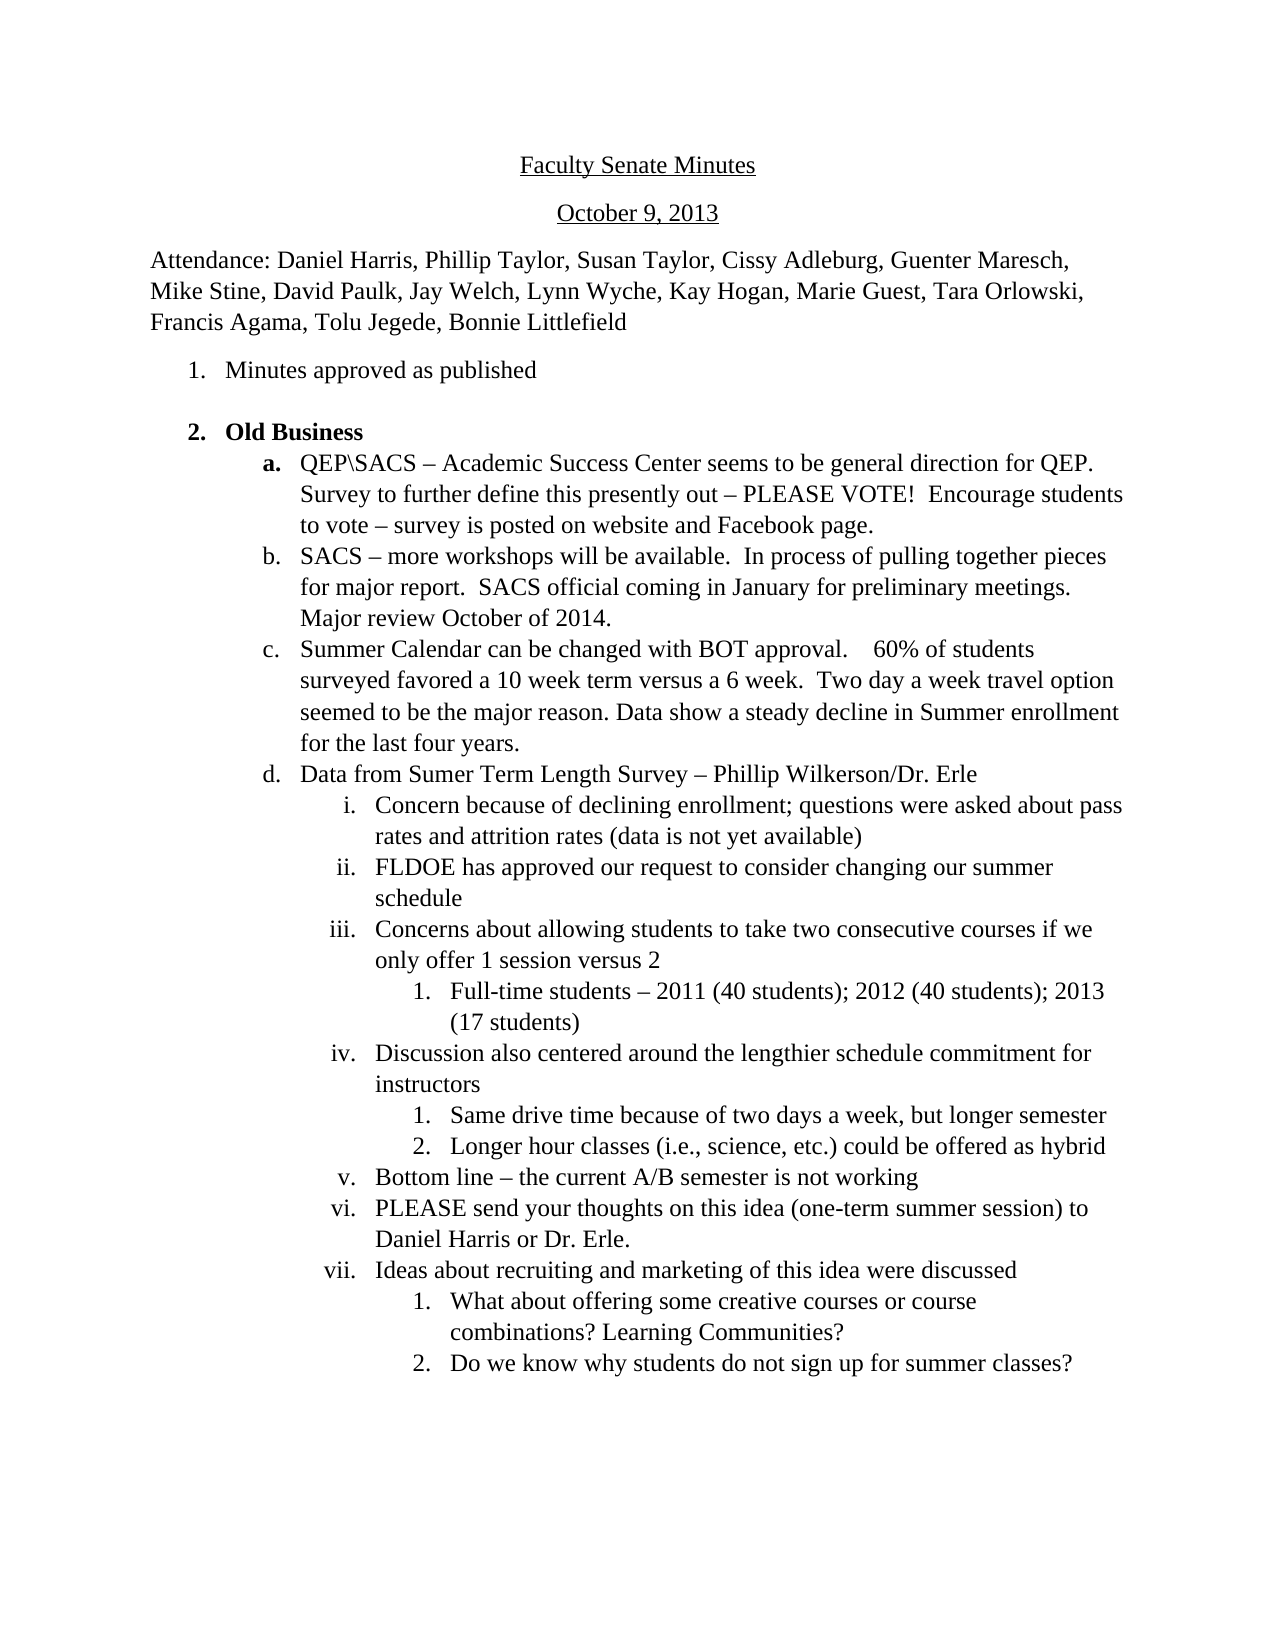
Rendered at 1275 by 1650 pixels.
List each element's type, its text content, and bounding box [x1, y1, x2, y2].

list Ideas about recruiting and marketing of this idea were discussed [356, 1255, 1125, 1284]
text October 9, 2013 [150, 198, 1125, 226]
list What about offering some creative courses or course combinations? Learning Communities? [412, 1286, 1125, 1346]
text Faculty Senate Minutes [150, 150, 1125, 179]
list Full-time students – 2011 (40 students); 2012 (40 students); 2013 (17 students) [412, 976, 1125, 1036]
list PLEASE send your thoughts on this idea (one-term summer session) to Daniel Harris or Dr. Erle. [356, 1193, 1125, 1253]
text Attendance: Daniel Harris, Phillip Taylor, Susan Taylor, Cissy Adleburg, Guenter Maresch, Mike Stine, David Paulk, Jay Welch, Lynn Wyche, Kay Hogan, Marie Guest, Tara Orlowski, Francis Agama, Tolu Jegede, Bonnie Littlefield [150, 245, 1125, 336]
list Same drive time because of two days a week, but longer semester [412, 1100, 1125, 1129]
list Discussion also centered around the lengthier schedule commitment for instructors [356, 1038, 1125, 1098]
list Summer Calendar can be changed with BOT approval. 60% of students surveyed favored a 10 week term versus a 6 week. Two day a week travel option seemed to be the major reason. Data show a steady decline in Summer enrollment for the last four years. [262, 634, 1125, 756]
list Data from Sumer Term Length Survey – Phillip Wilkerson/Dr. Erle [262, 759, 1125, 787]
list QEP\SACS – Academic Success Center seems to be general direction for QEP. Survey to further define this presently out – PLEASE VOTE! Encourage students to vote – survey is posted on website and Facebook page. [262, 448, 1125, 539]
list Bottom line – the current A/B semester is not working [356, 1162, 1125, 1191]
list Longer hour classes (i.e., science, etc.) could be offered as hybrid [412, 1131, 1125, 1160]
list Do we know why students do not sign up for summer classes? [412, 1348, 1125, 1377]
list Old Business [187, 417, 1125, 446]
list FLDOE has approved our request to consider changing our summer schedule [356, 852, 1125, 912]
list Concerns about allowing students to take two consecutive courses if we only offer 1 session versus 2 [356, 914, 1125, 974]
list Concern because of declining enrollment; questions were asked about pass rates and attrition rates (data is not yet available) [356, 790, 1125, 849]
list SACS – more workshops will be available. In process of pulling together pieces for major report. SACS official coming in January for preliminary meetings. Major review October of 2014. [262, 541, 1125, 632]
list Minutes approved as published [187, 355, 1125, 384]
